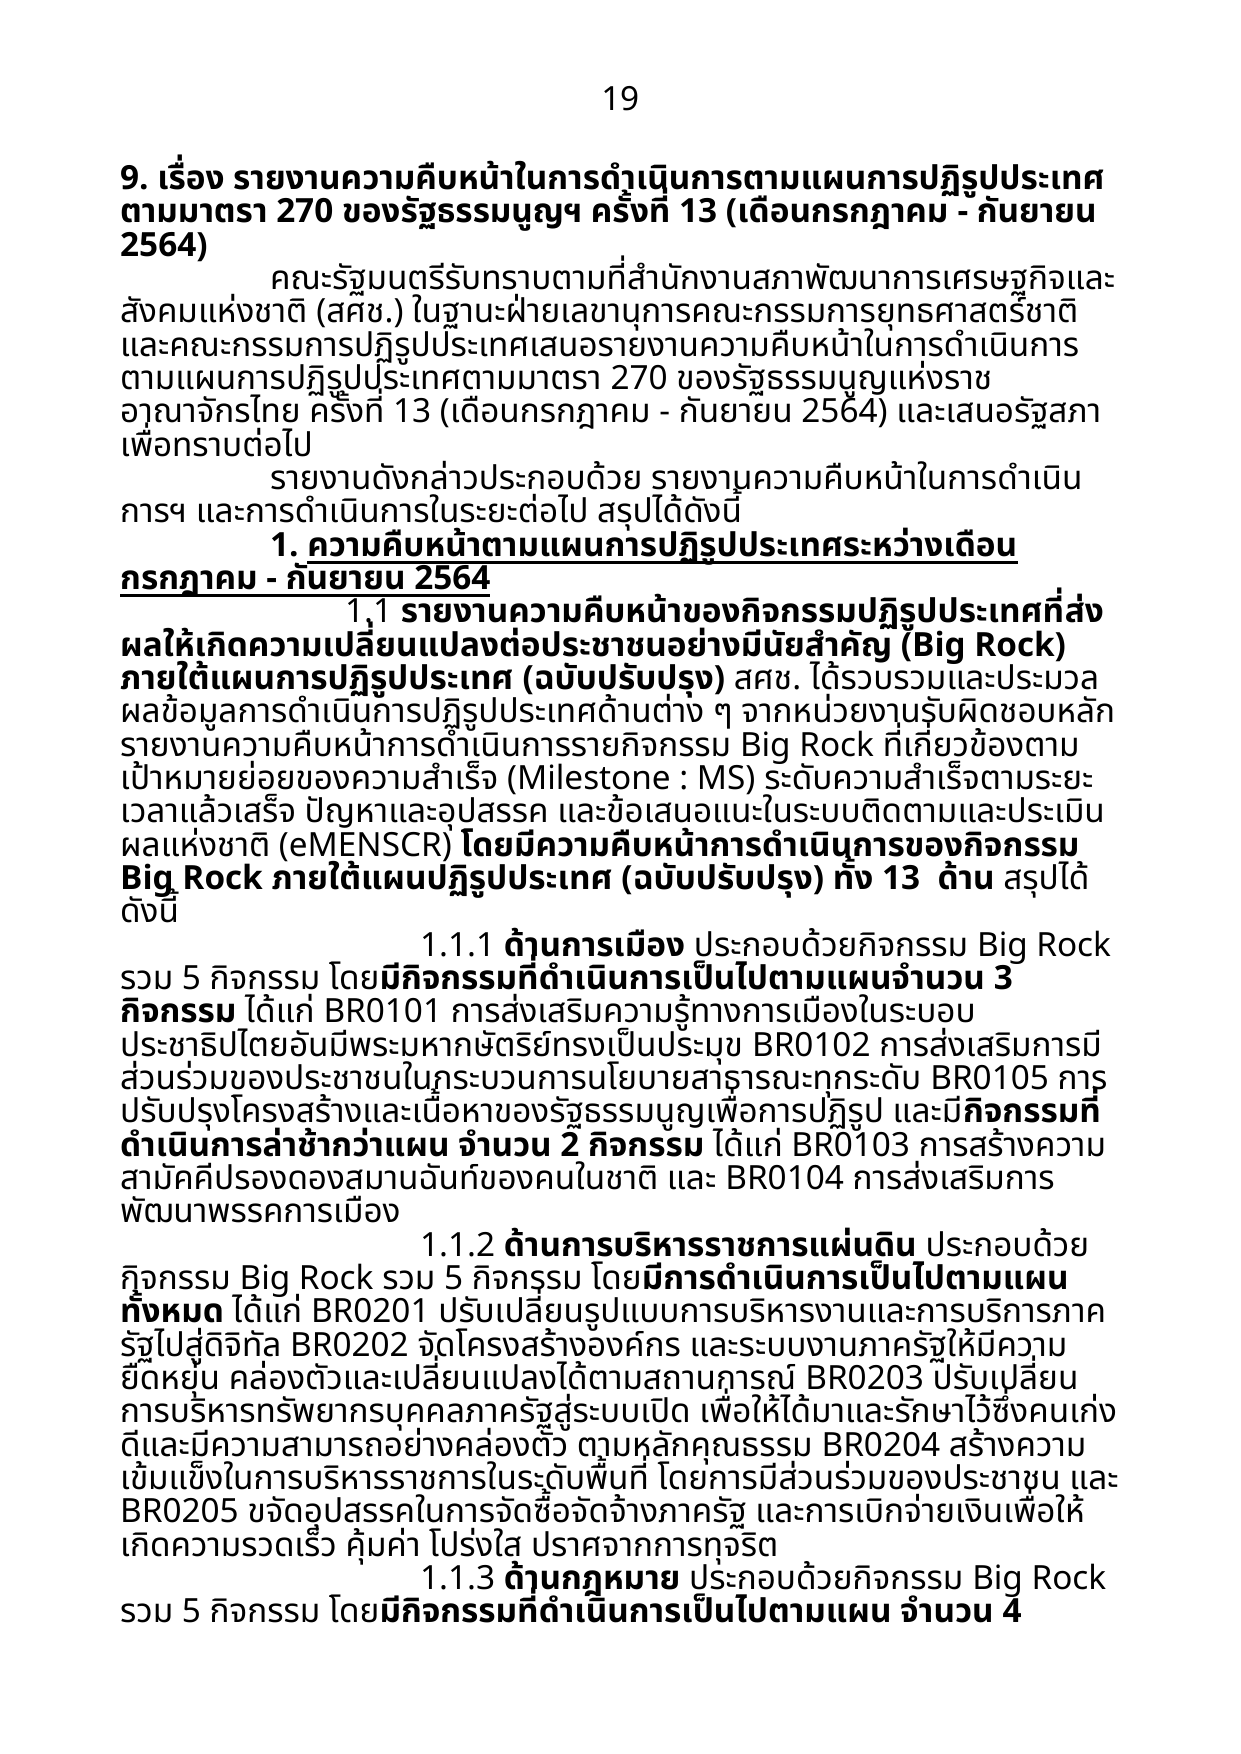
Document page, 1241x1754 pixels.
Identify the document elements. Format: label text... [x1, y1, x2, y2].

text 1.1.2 ด้านการบริหารราชการแผ่นดิน ประกอบด้วยกิจกรรม Big Rock รวม 5 กิจกรรม โดยมีการดำเนินการเป็นไปตามแผนทั้งหมด ได้แก่ BR0201 ปรับเปลี่ยนรูปแบบการบริหารงานและการบริการภาครัฐไปสู่ดิจิทัล BR0202 จัดโครงสร้างองค์กร และระบบงานภาครัฐให้มีความยืดหยุ่น คล่องตัวและเปลี่ยนแปลงได้ตามสถานการณ์ BR0203 ปรับเปลี่ยนการบริหารทรัพยากรบุคคลภาครัฐสู่ระบบเปิด เพื่อให้ได้มาและรักษาไว้ซึ่งคนเก่ง ดีและมีความสามารถอย่างคล่องตัว ตามหลักคุณธรรม BR0204 สร้างความเข้มแข็งในการบริหารราชการในระดับพื้นที่ โดยการมีส่วนร่วมของประชาชน และ BR0205 ขจัดอุปสรรคในการจัดซื้อจัดจ้างภาครัฐ และการเบิกจ่ายเงินเพื่อให้เกิดความรวดเร็ว คุ้มค่า โปร่งใส ปราศจากการทุจริต [120, 1229, 1120, 1563]
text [120, 1563, 1120, 1629]
text 9. เรื่อง รายงานความคืบหน้าในการดำเนินการตามแผนการปฏิรูปประเทศตามมาตรา 270 ของรัฐธรรมนูญฯ ครั้งที่ 13 (เดือนกรกฎาคม - กันยายน 2564) [120, 163, 1120, 263]
text 1.1 รายงานความคืบหน้าของกิจกรรมปฏิรูปประเทศที่ส่งผลให้เกิดความเปลี่ยนแปลงต่อประชาชนอย่างมีนัยสำคัญ (Big Rock) ภายใต้แผนการปฏิรูปประเทศ (ฉบับปรับปรุง) สศช. ได้รวบรวมและประมวลผลข้อมูลการดำเนินการปฏิรูปประเทศด้านต่าง ๆ จากหน่วยงานรับผิดชอบหลักรายงานความคืบหน้าการดำเนินการรายกิจกรรม Big Rock ที่เกี่ยวข้องตามเป้าหมายย่อยของความสำเร็จ (Milestone : MS) ระดับความสำเร็จตามระยะเวลาแล้วเสร็จ ปัญหาและอุปสรรค และข้อเสนอแนะในระบบติดตามและประเมินผลแห่งชาติ (eMENSCR) โดยมีความคืบหน้าการดำเนินการของกิจกรรม Big Rock ภายใต้แผนปฏิรูปประเทศ (ฉบับปรับปรุง) ทั้ง 13 ด้าน สรุปได้ดังนี้ [120, 596, 1120, 929]
text คณะรัฐมนตรีรับทราบตามที่สำนักงานสภาพัฒนาการเศรษฐกิจและสังคมแห่งชาติ (สศช.) ในฐานะฝ่ายเลขานุการคณะกรรมการยุทธศาสตร์ชาติและคณะกรรมการปฏิรูปประเทศเสนอรายงานความคืบหน้าในการดำเนินการตามแผนการปฏิรูปประเทศตามมาตรา 270 ของรัฐธรรมนูญแห่งราชอาณาจักรไทย ครั้งที่ 13 (เดือนกรกฎาคม - กันยายน 2564) และเสนอรัฐสภาเพื่อทราบต่อไป [120, 263, 1120, 463]
text 1.1.1 ด้านการเมือง ประกอบด้วยกิจกรรม Big Rock รวม 5 กิจกรรม โดยมีกิจกรรมที่ดำเนินการเป็นไปตามแผนจำนวน 3 กิจกรรม ได้แก่ BR0101 การส่งเสริมความรู้ทางการเมืองในระบอบประชาธิปไตยอันมีพระมหากษัตริย์ทรงเป็นประมุข BR0102 การส่งเสริมการมีส่วนร่วมของประชาชนในกระบวนการนโยบายสาธารณะทุกระดับ BR0105 การปรับปรุงโครงสร้างและเนื้อหาของรัฐธรรมนูญเพื่อการปฏิรูป และมีกิจกรรมที่ดำเนินการล่าช้ากว่าแผน จำนวน 2 กิจกรรม ได้แก่ BR0103 การสร้างความสามัคคีปรองดองสมานฉันท์ของคนในชาติ และ BR0104 การส่งเสริมการพัฒนาพรรคการเมือง [120, 929, 1120, 1229]
text 1. ความคืบหน้าตามแผนการปฏิรูปประเทศระหว่างเดือนกรกฎาคม - กันยายน 2564 [120, 529, 1120, 596]
text รายงานดังกล่าวประกอบด้วย รายงานความคืบหน้าในการดำเนินการฯ และการดำเนินการในระยะต่อไป สรุปได้ดังนี้ [120, 463, 1120, 529]
